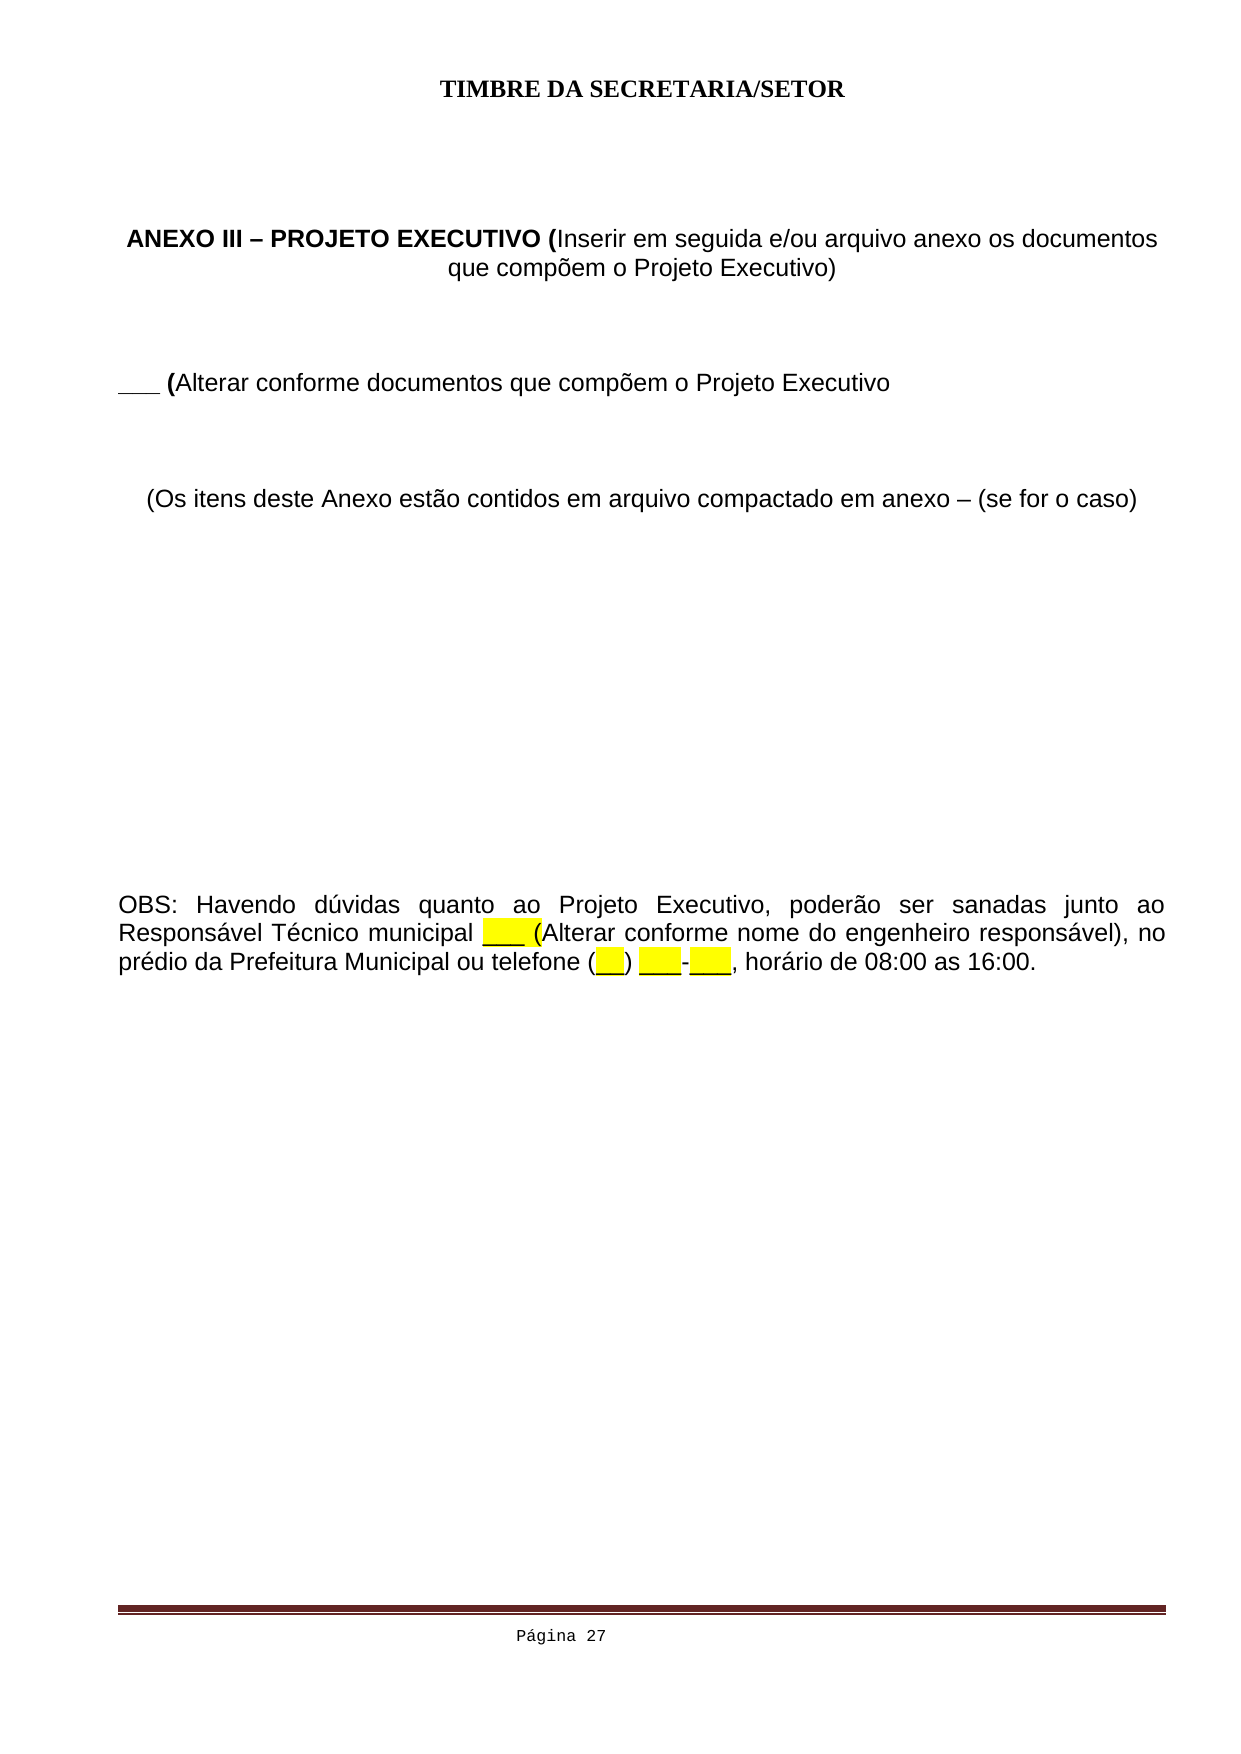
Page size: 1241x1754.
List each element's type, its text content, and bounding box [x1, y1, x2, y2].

text OBS: Havendo dúvidas quanto ao Projeto Executivo, poderão ser sanadas junto ao Responsável Técnico municipal ___ (Alterar conforme nome do engenheiro responsável), no prédio da Prefeitura Municipal ou telefone (__) ___-___, horário de 08:00 as 16:00. [118, 889, 1166, 976]
text ___ (Alterar conforme documentos que compõem o Projeto Executivo [118, 368, 1166, 397]
text (Os itens deste Anexo estão contidos em arquivo compactado em anexo – (se for o caso) [118, 484, 1166, 513]
text ANEXO III – PROJETO EXECUTIVO (Inserir em seguida e/ou arquivo anexo os documentos que compõem o Projeto Executivo) [118, 224, 1166, 281]
